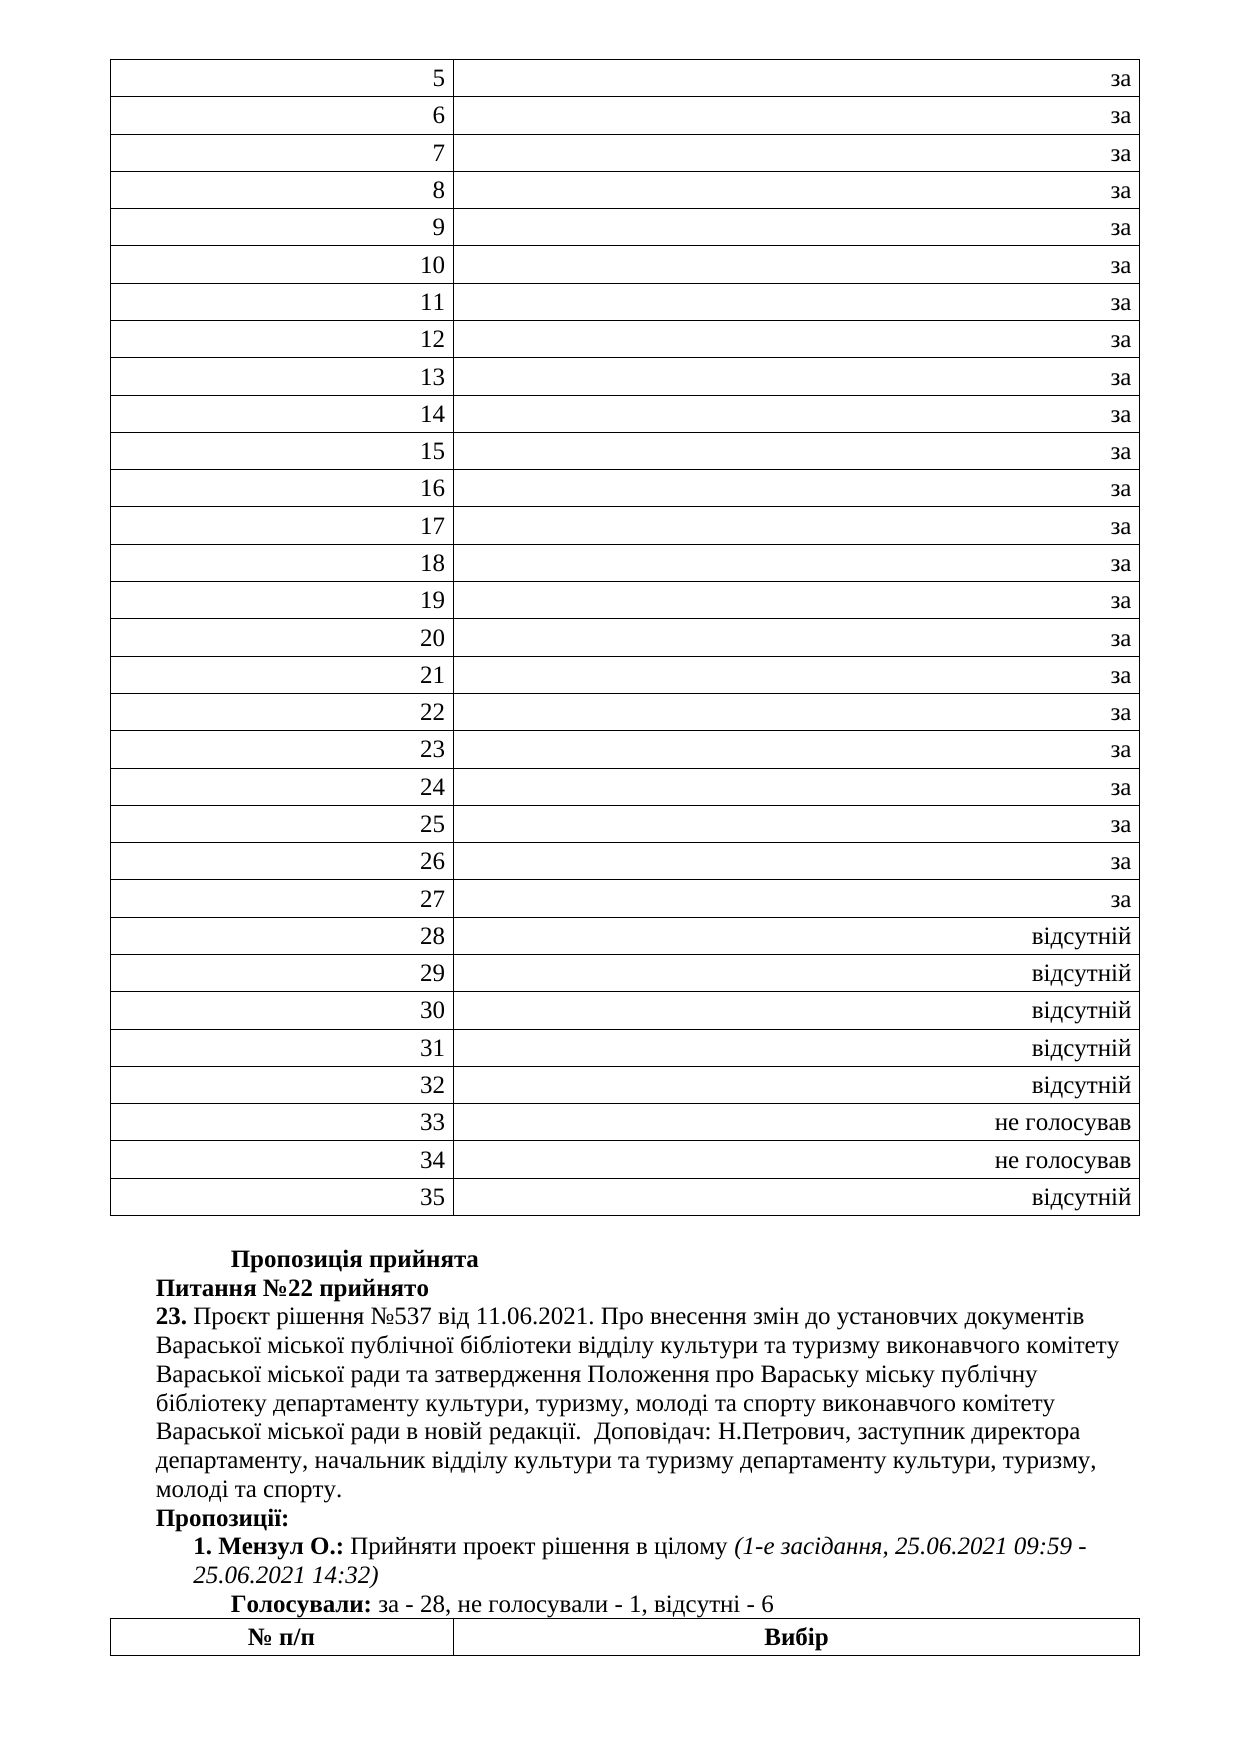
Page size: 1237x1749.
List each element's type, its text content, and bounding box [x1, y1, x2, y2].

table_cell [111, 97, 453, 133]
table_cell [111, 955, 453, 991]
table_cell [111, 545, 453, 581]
text Пропозиція прийнята [231, 1215, 1148, 1273]
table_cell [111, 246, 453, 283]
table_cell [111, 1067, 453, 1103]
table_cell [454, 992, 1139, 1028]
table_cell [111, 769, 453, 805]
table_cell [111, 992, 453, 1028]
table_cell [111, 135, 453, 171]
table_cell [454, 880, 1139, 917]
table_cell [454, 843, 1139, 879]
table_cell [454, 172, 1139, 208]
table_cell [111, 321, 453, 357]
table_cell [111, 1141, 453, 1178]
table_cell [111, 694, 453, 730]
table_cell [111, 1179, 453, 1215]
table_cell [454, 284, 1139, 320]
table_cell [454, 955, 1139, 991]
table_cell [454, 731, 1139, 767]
text Питання №22 прийнято [156, 1273, 1148, 1301]
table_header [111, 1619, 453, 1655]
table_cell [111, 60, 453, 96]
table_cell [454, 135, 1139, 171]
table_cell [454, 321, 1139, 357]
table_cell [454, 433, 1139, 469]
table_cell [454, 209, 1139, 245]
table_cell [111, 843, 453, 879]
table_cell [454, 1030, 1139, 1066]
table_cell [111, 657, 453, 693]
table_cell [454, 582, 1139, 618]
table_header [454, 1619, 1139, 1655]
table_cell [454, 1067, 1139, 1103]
text Пропозиції: [156, 1503, 1148, 1531]
text 1. Мензул О.: Прийняти проект рішення в цілому (1-е засідання, 25.06.2021 09:59 - 25.06.2021 14:32) [193, 1531, 1148, 1589]
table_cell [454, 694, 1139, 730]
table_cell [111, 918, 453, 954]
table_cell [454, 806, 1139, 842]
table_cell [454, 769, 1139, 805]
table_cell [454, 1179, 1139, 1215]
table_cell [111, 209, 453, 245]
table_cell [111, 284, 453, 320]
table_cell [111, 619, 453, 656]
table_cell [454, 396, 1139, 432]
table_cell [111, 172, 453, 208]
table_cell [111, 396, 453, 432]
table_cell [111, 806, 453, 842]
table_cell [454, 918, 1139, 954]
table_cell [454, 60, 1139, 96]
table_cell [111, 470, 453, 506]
text Голосували: за - 28, не голосували - 1, відсутні - 6 [231, 1589, 1148, 1618]
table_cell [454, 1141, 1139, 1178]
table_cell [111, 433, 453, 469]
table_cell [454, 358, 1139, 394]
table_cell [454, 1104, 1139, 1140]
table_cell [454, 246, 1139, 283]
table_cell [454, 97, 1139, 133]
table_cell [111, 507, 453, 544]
text 23. Проєкт рішення №537 від 11.06.2021. Про внесення змін до установчих документів Вараської міської публічної бібліотеки відділу культури та туризму виконавчого комітету Вараської міської ради та затвердження Положення про Вараську міську публічну бібліотеку департаменту культури, туризму, молоді та спорту виконавчого комітету Вараської міської ради в новій редакції. Доповідач: Н.Петрович, заступник директора департаменту, начальник відділу культури та туризму департаменту культури, туризму, молоді та спорту. [156, 1301, 1148, 1503]
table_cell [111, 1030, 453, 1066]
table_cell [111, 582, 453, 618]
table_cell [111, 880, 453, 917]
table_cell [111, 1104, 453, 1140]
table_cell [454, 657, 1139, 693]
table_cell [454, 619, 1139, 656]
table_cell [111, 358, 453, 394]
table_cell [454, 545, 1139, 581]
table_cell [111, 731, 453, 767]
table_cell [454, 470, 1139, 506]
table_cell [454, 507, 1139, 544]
